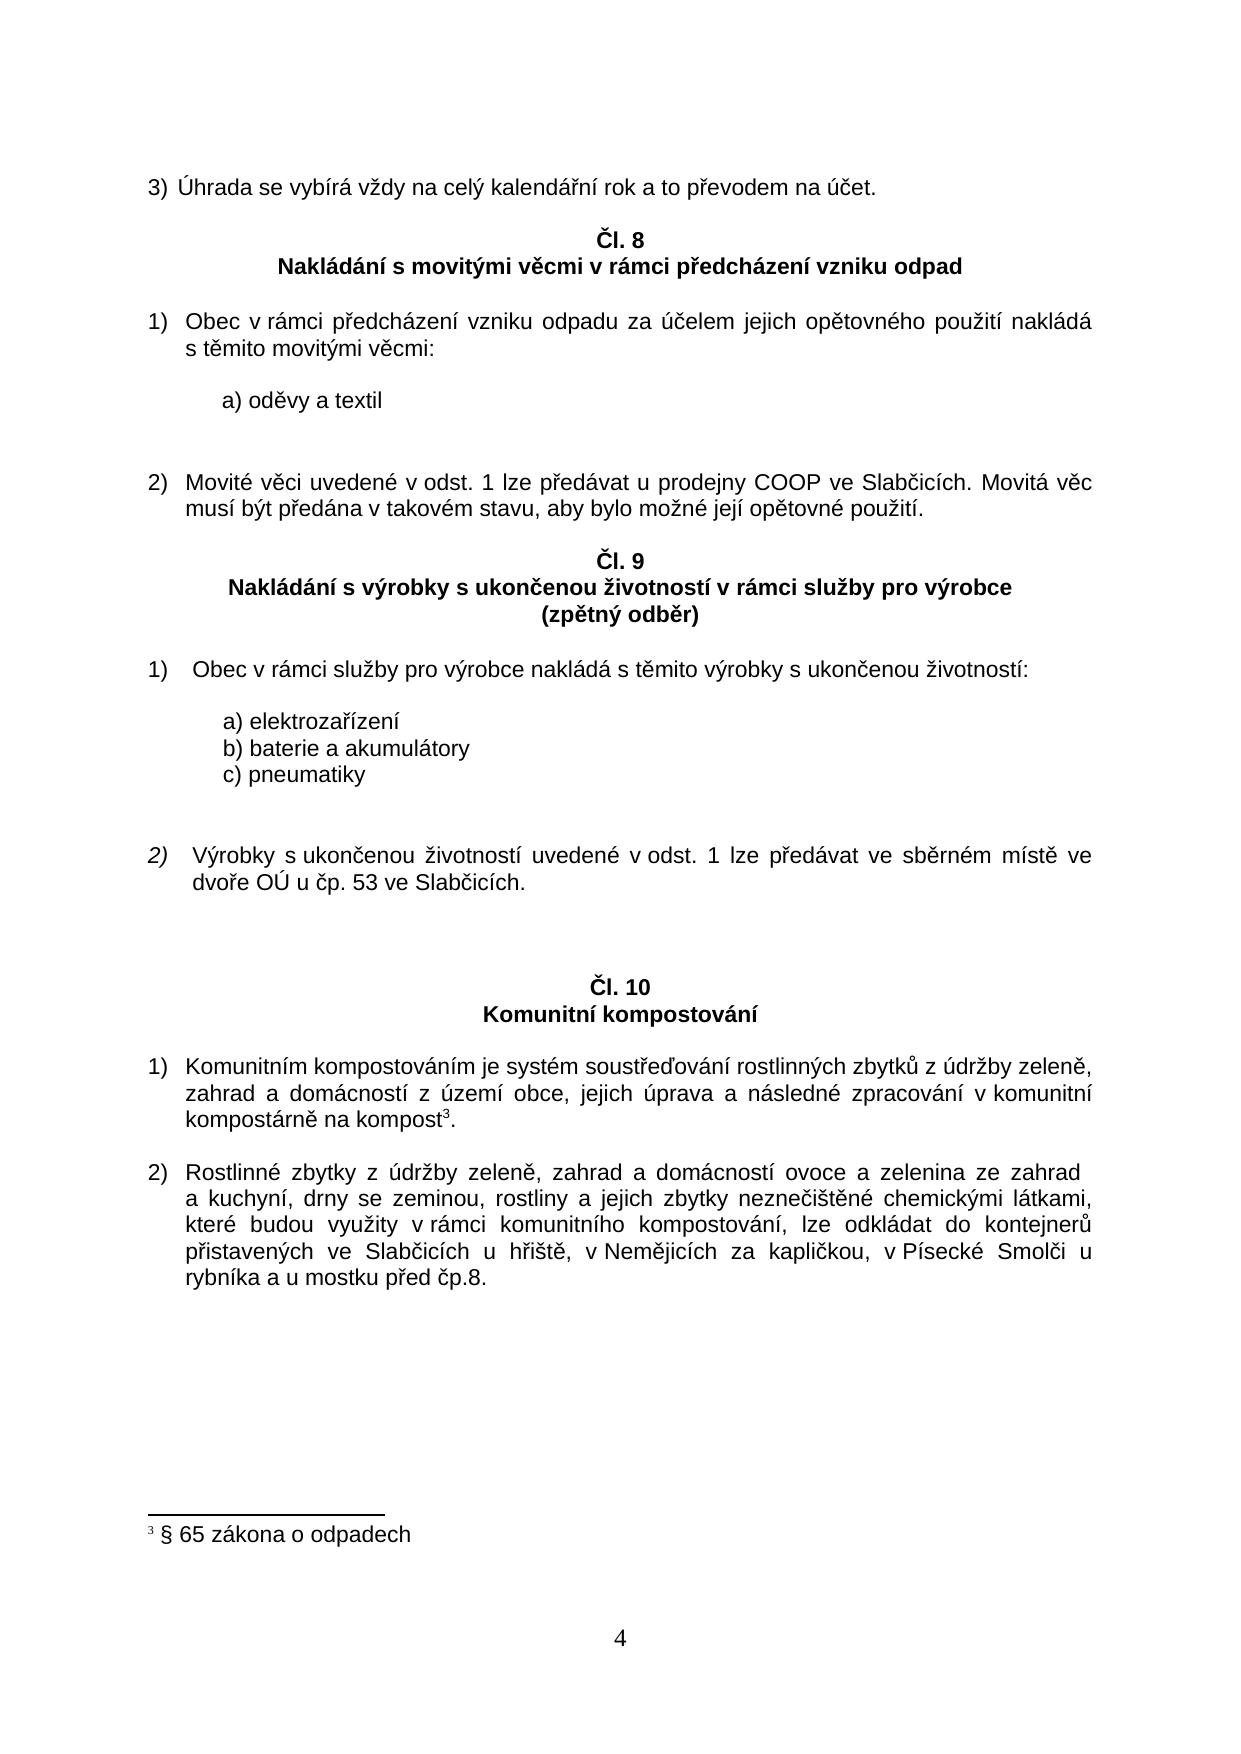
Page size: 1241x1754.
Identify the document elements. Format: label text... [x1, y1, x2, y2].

text a) elektrozařízení [223, 708, 1092, 735]
text a) oděvy a textil [185, 387, 1092, 414]
subtitle Nakládání s movitými věcmi v rámci předcházení vzniku odpad [148, 253, 1092, 279]
list Úhrada se vybírá vždy na celý kalendářní rok a to převodem na účet. [148, 174, 1092, 200]
subtitle Nakládání s výrobky s ukončenou životností v rámci služby pro výrobce [148, 574, 1092, 601]
text Čl. 8 [148, 227, 1092, 253]
subtitle (zpětný odběr) [148, 601, 1092, 627]
list Obec v rámci služby pro výrobce nakládá s těmito výrobky s ukončenou životností: [148, 656, 1092, 682]
list Movité věci uvedené v odst. 1 lze předávat u prodejny COOP ve Slabčicích. Movitá věc musí být předána v takovém stavu, aby bylo možné její opětovné použití. [148, 469, 1092, 521]
text Čl. 10 [148, 974, 1092, 1001]
text Čl. 9 [148, 548, 1092, 574]
text b) baterie a akumulátory [223, 735, 1092, 761]
list Výrobky s ukončenou životností uvedené v odst. 1 lze předávat ve sběrném místě ve dvoře OÚ u čp. 53 ve Slabčicích. [148, 842, 1092, 895]
list Rostlinné zbytky z údržby zeleně, zahrad a domácností ovoce a zelenina ze zahrad a kuchyní, drny se zeminou, rostliny a jejich zbytky neznečištěné chemickými látkami, které budou využity v rámci komunitního kompostování, lze odkládat do kontejnerů přistavených ve Slabčicích u hřiště, v Nemějicích za kapličkou, v Písecké Smolči u rybníka a u mostku před čp.8. [148, 1159, 1092, 1291]
subtitle Komunitní kompostování [148, 1001, 1092, 1027]
list Obec v rámci předcházení vzniku odpadu za účelem jejich opětovného použití nakládá s těmito movitými věcmi: [148, 308, 1092, 361]
list Komunitním kompostováním je systém soustřeďování rostlinných zbytků z údržby zeleně, zahrad a domácností z území obce, jejich úprava a následné zpracování v komunitní kompostárně na kompost. [148, 1053, 1092, 1132]
text c) pneumatiky [223, 761, 1092, 787]
